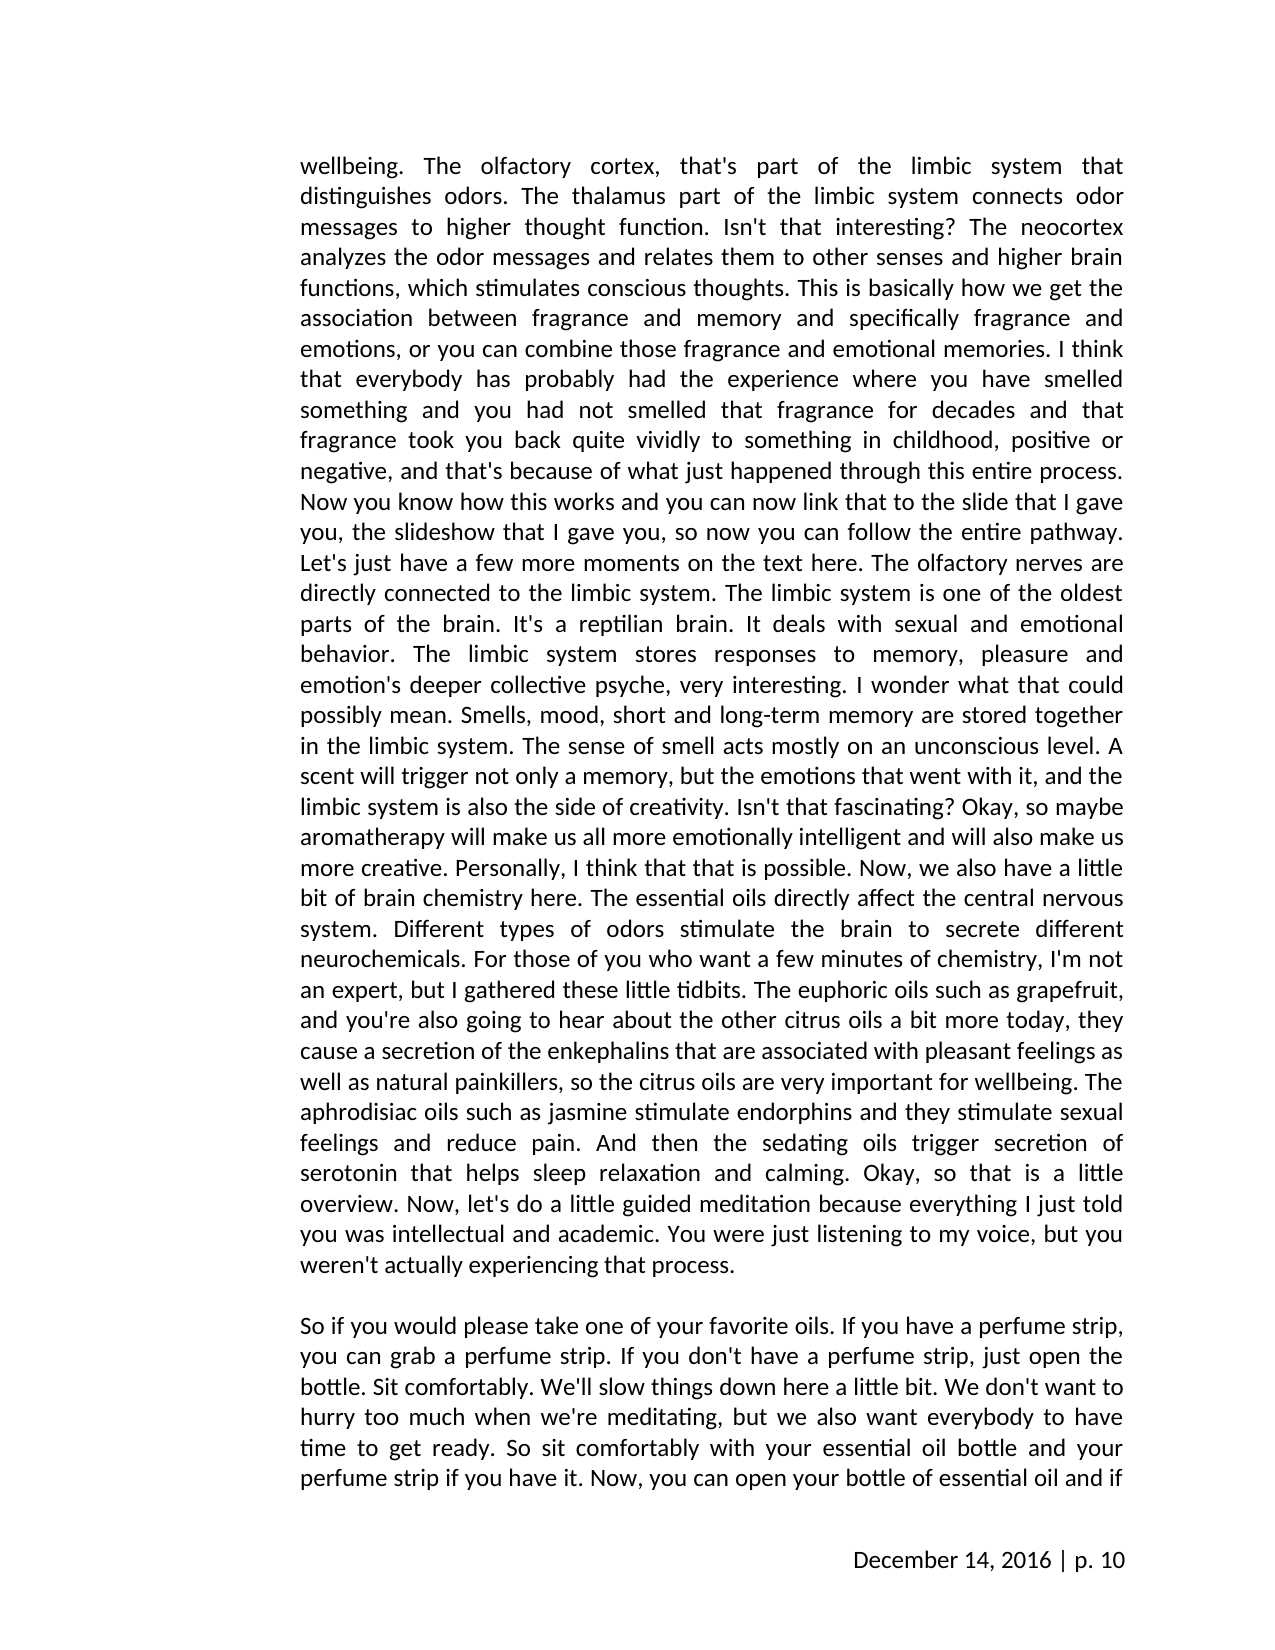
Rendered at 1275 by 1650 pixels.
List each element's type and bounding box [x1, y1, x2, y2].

text [150, 1310, 1125, 1493]
text [150, 150, 1125, 1279]
